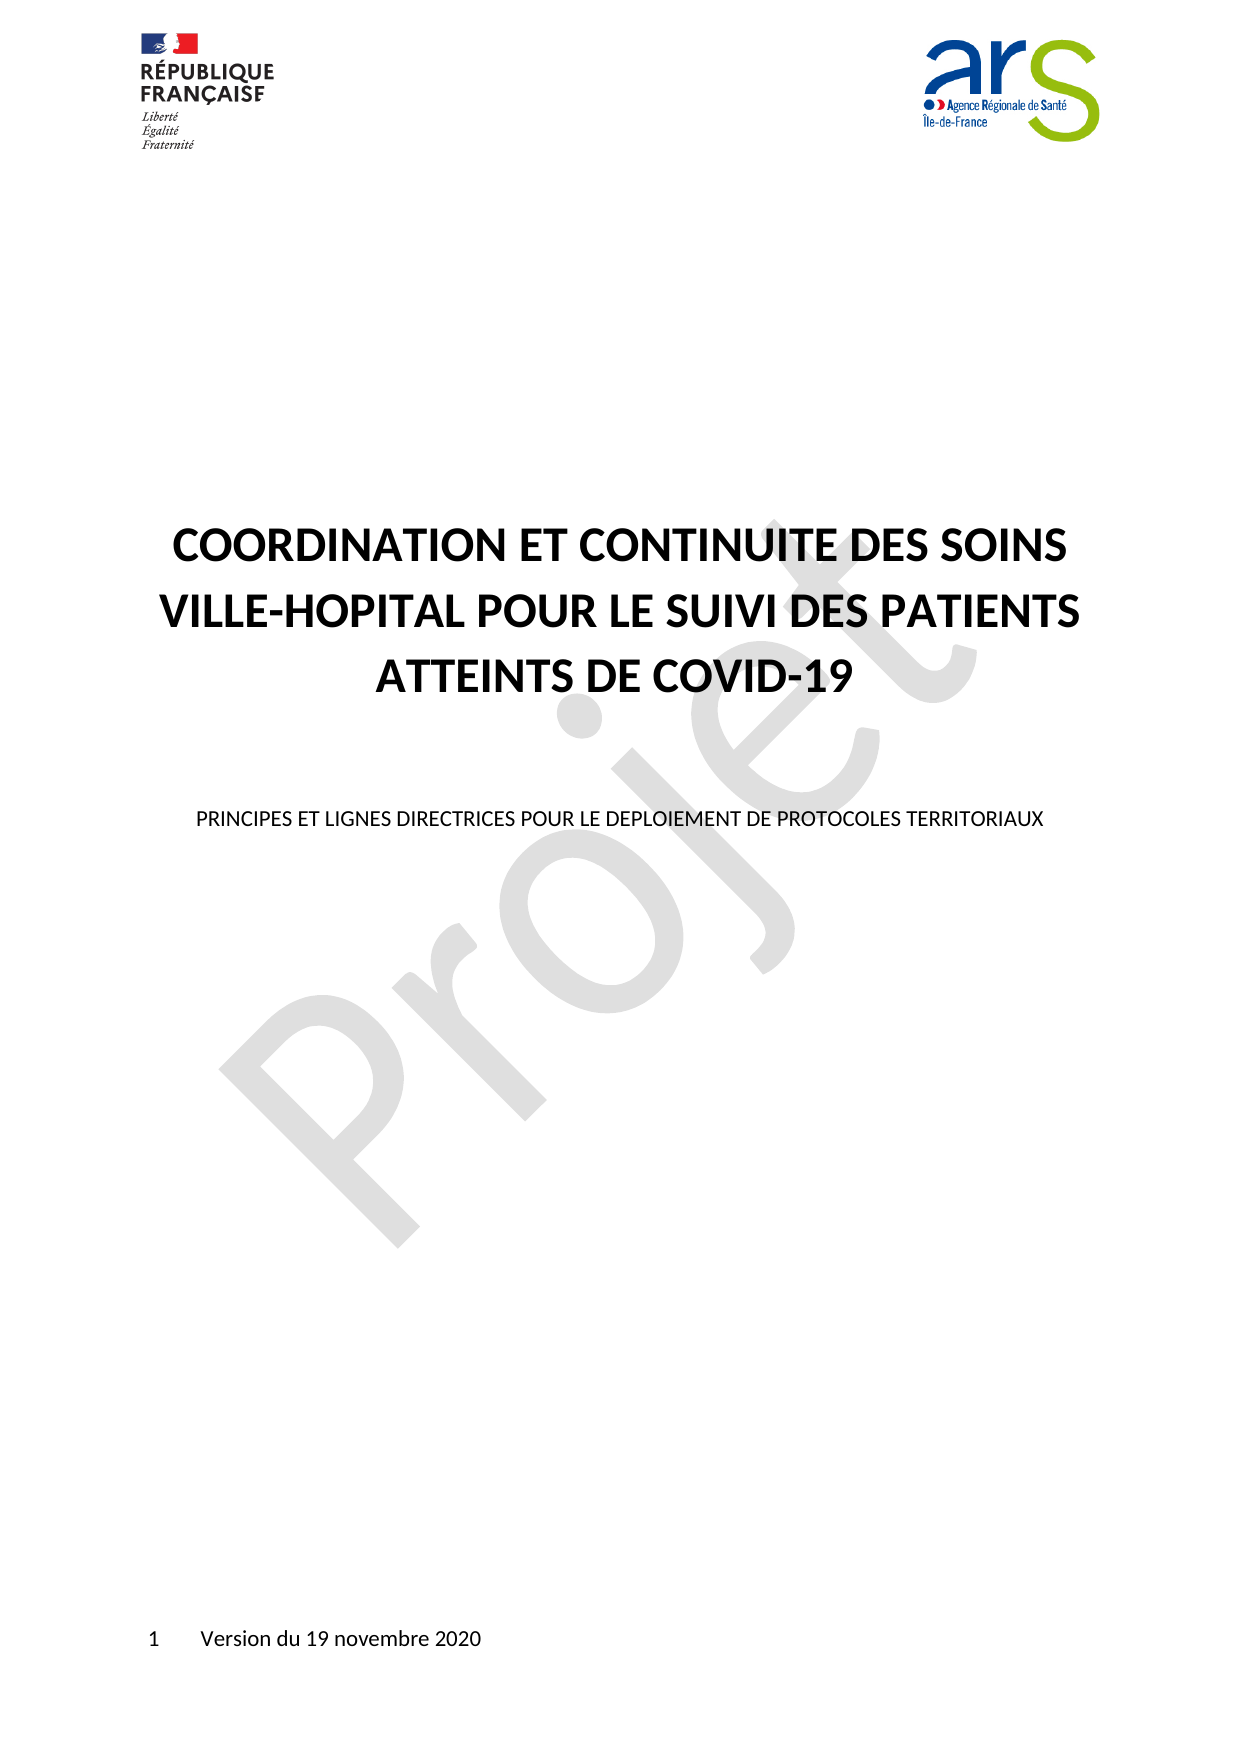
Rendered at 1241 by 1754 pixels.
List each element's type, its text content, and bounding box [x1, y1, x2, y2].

picture [922, 39, 1100, 142]
text PRINCIPES ET LIGNES DIRECTRICES POUR LE DEPLOIEMENT DE PROTOCOLES TERRITORIAUX [148, 804, 1093, 832]
text COORDINATION ET CONTINUITE DES SOINS VILLE-HOPITAL POUR LE SUIVI DES PATIENTS ATTEINTS DE COVID-19 [148, 513, 1093, 705]
